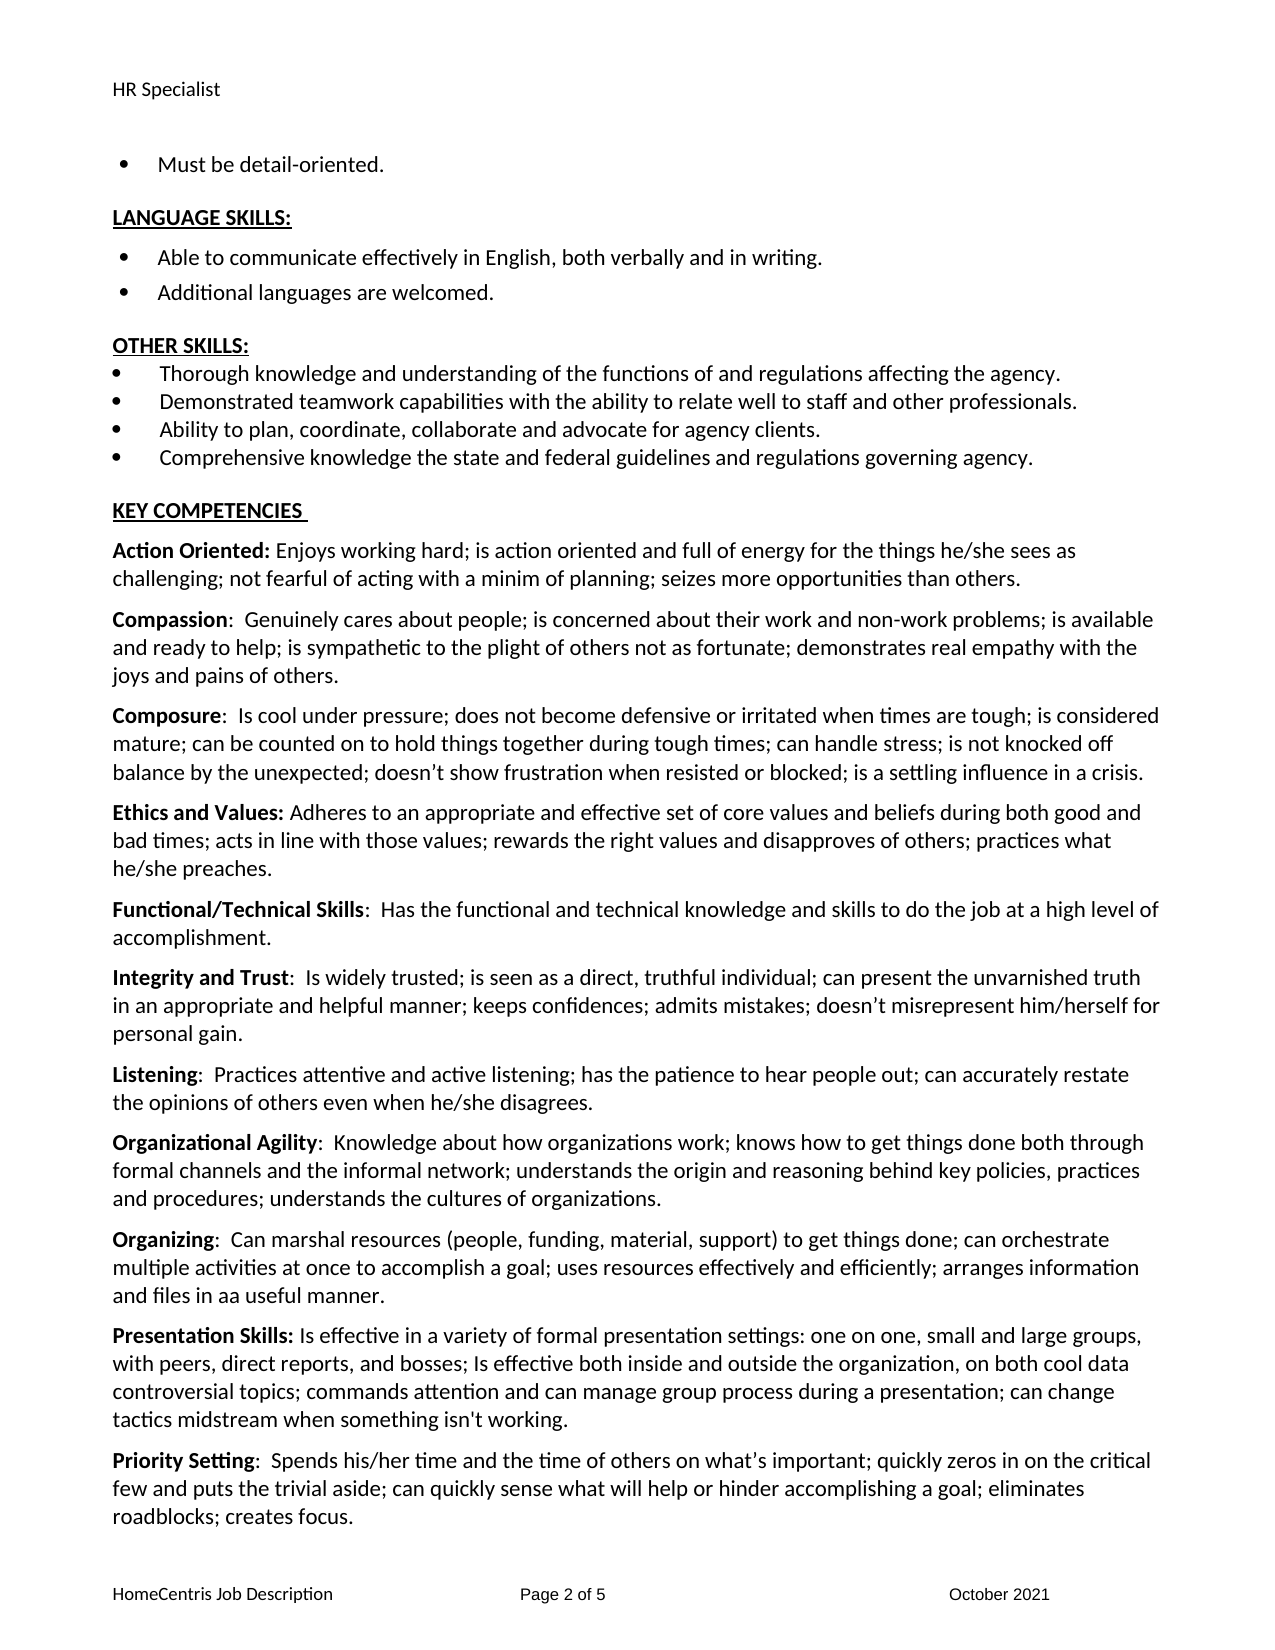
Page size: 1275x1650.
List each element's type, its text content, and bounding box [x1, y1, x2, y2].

text KEY COMPETENCIES [112, 496, 1162, 524]
text Organizing: Can marshal resources (people, funding, material, support) to get things done; can orchestrate multiple activities at once to accomplish a goal; uses resources effectively and efficiently; arranges information and files in aa useful manner. [112, 1225, 1162, 1309]
text Action Oriented: Enjoys working hard; is action oriented and full of energy for the things he/she sees as challenging; not fearful of acting with a minim of planning; seizes more opportunities than others. [112, 536, 1162, 592]
text Integrity and Trust: Is widely trusted; is seen as a direct, truthful individual; can present the unvarnished truth in an appropriate and helpful manner; keeps confidences; admits mistakes; doesn’t misrepresent him/herself for personal gain. [112, 963, 1162, 1047]
text Organizational Agility: Knowledge about how organizations work; knows how to get things done both through formal channels and the informal network; understands the origin and reasoning behind key policies, practices and procedures; understands the cultures of organizations. [112, 1128, 1162, 1212]
text Presentation Skills: Is effective in a variety of formal presentation settings: one on one, small and large groups, with peers, direct reports, and bosses; Is effective both inside and outside the organization, on both cool data controversial topics; commands attention and can manage group process during a presentation; can change tactics midstream when something isn't working. [112, 1321, 1162, 1433]
text Listening: Practices attentive and active listening; has the patience to hear people out; can accurately restate the opinions of others even when he/she disagrees. [112, 1060, 1162, 1116]
list Additional languages are welcomed. [120, 278, 1162, 306]
list Ability to plan, coordinate, collaborate and advocate for agency clients. [112, 415, 1162, 443]
text Composure: Is cool under pressure; does not become defensive or irritated when times are tough; is considered mature; can be counted on to hold things together during tough times; can handle stress; is not knocked off balance by the unexpected; doesn’t show frustration when resisted or blocked; is a settling influence in a crisis. [112, 702, 1162, 786]
list Comprehensive knowledge the state and federal guidelines and regulations governing agency. [112, 443, 1162, 471]
list Must be detail-oriented. [120, 150, 1162, 178]
list Thorough knowledge and understanding of the functions of and regulations affecting the agency. [112, 359, 1162, 387]
text Priority Setting: Spends his/her time and the time of others on what’s important; quickly zeros in on the critical few and puts the trivial aside; can quickly sense what will help or hinder accomplishing a goal; eliminates roadblocks; creates focus. [112, 1446, 1162, 1530]
text Ethics and Values: Adheres to an appropriate and effective set of core values and beliefs during both good and bad times; acts in line with those values; rewards the right values and disapproves of others; practices what he/she preaches. [112, 798, 1162, 882]
text LANGUAGE SKILLS: [112, 203, 1162, 231]
list Demonstrated teamwork capabilities with the ability to relate well to staff and other professionals. [112, 387, 1162, 415]
text Compassion: Genuinely cares about people; is concerned about their work and non-work problems; is available and ready to help; is sympathetic to the plight of others not as fortunate; demonstrates real empathy with the joys and pains of others. [112, 605, 1162, 689]
list Able to communicate effectively in English, both verbally and in writing. [120, 243, 1162, 272]
text OTHER SKILLS: [112, 331, 1162, 359]
text Functional/Technical Skills: Has the functional and technical knowledge and skills to do the job at a high level of accomplishment. [112, 895, 1162, 951]
